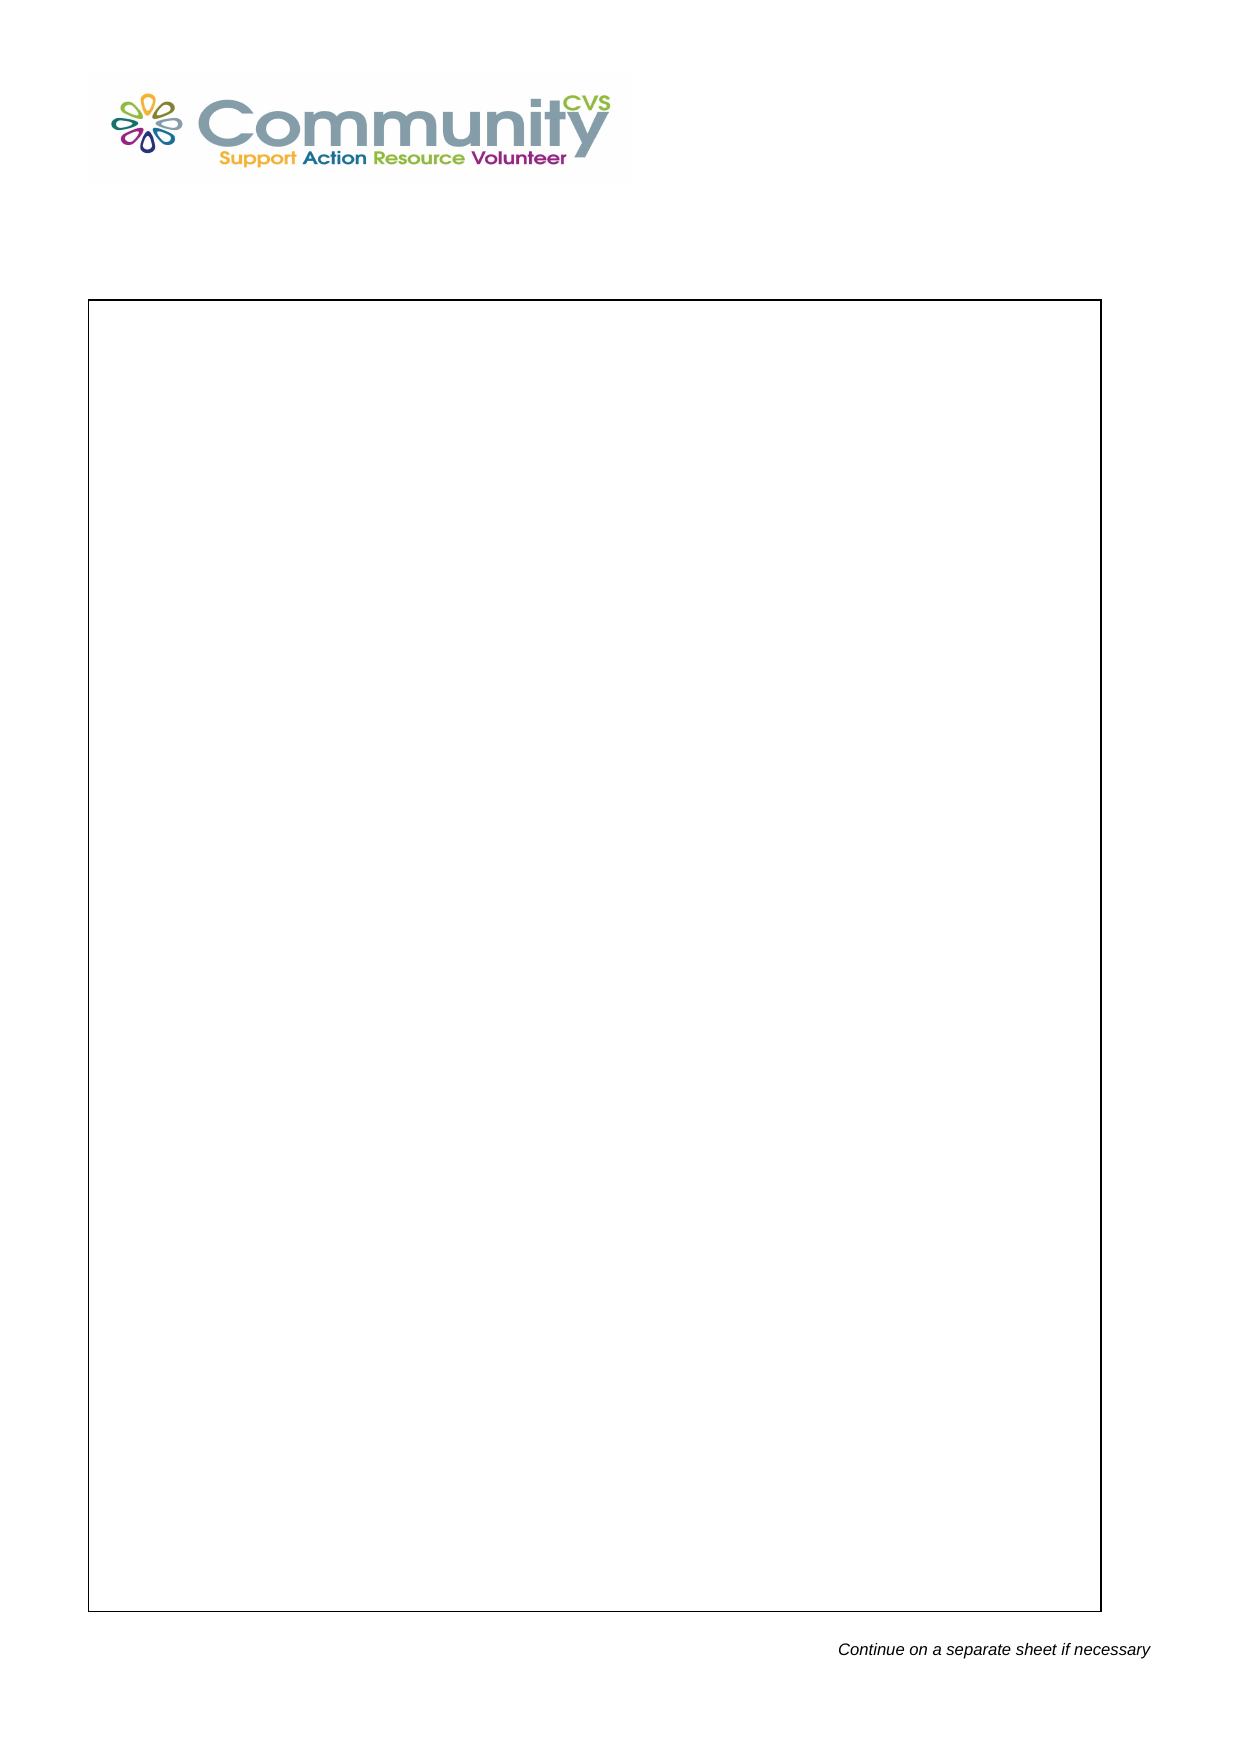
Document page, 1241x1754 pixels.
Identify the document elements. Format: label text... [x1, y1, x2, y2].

picture [88, 73, 633, 184]
text Continue on a separate sheet if necessary [89, 1640, 1152, 1659]
